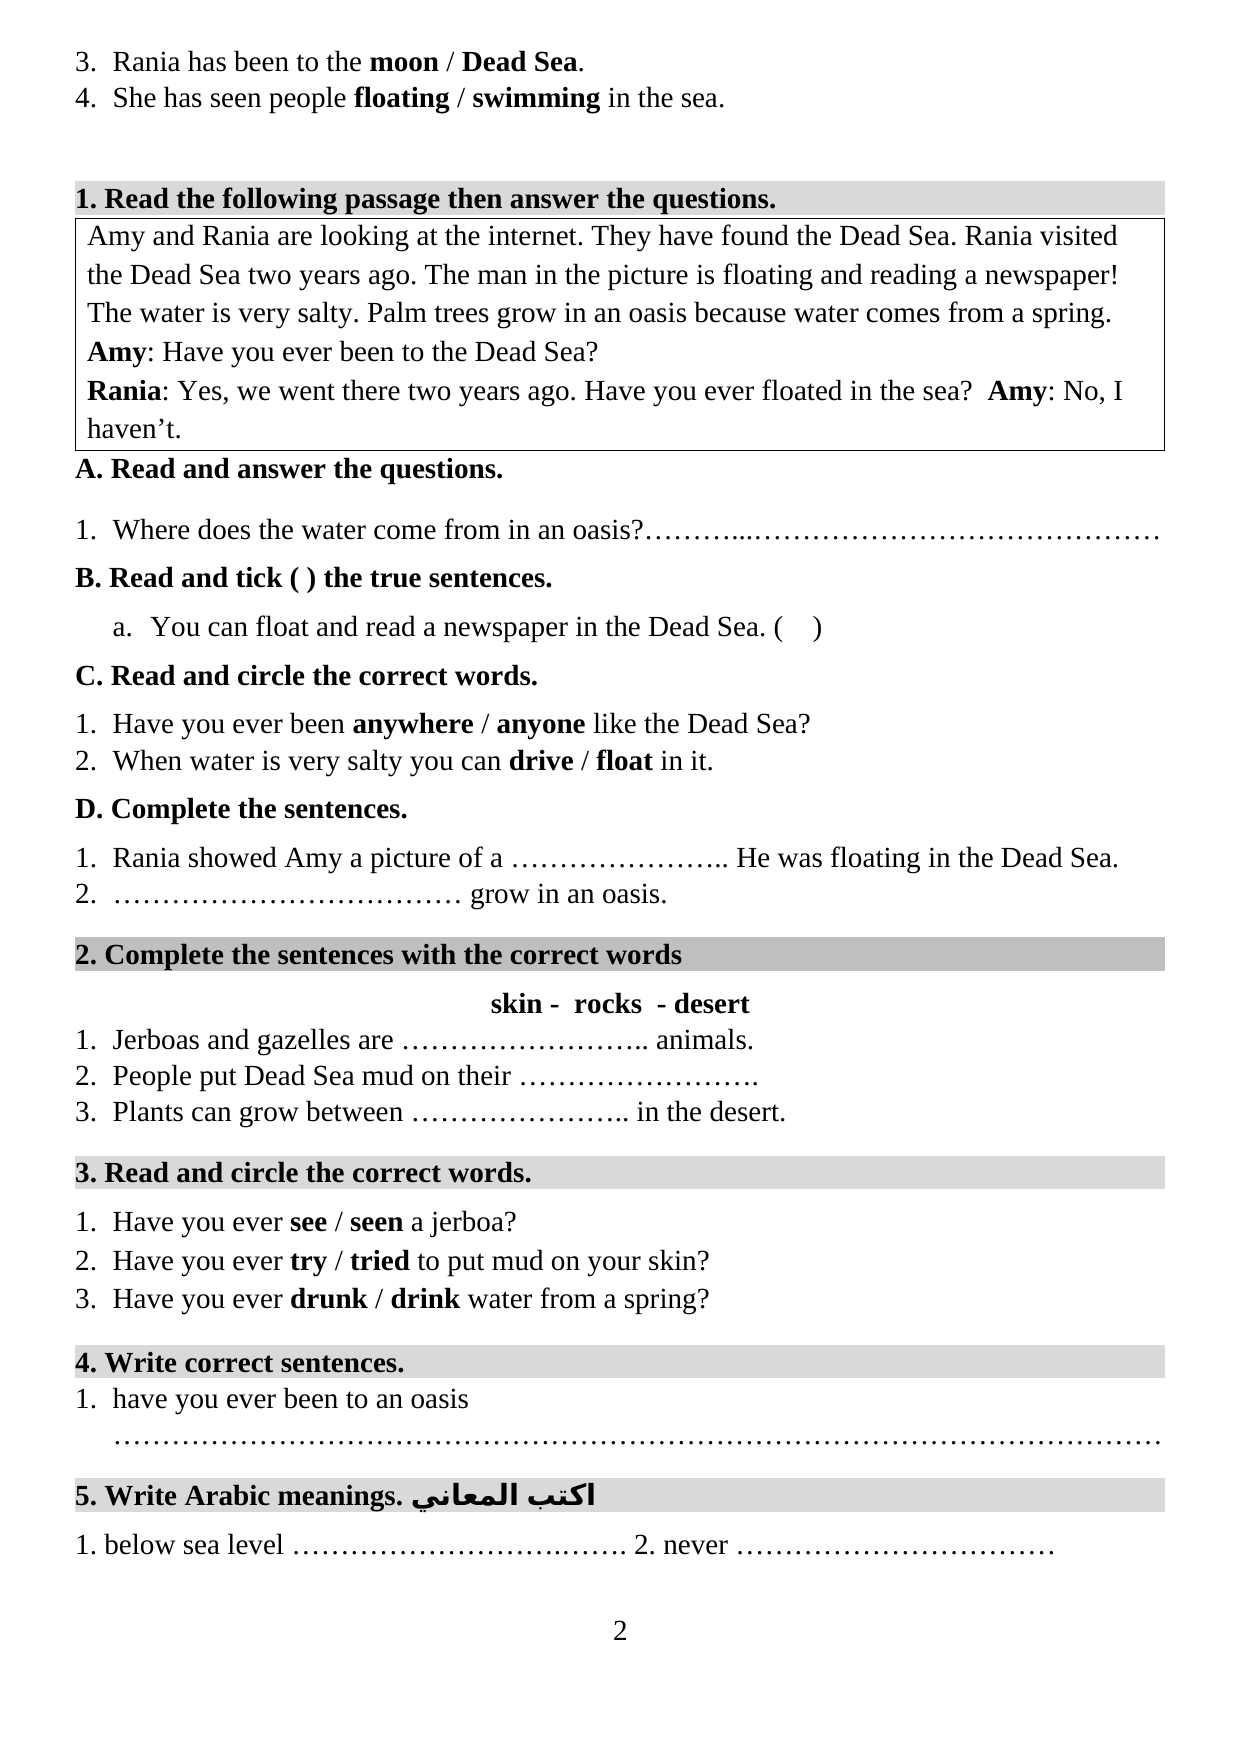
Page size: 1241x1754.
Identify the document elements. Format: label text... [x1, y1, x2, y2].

table_header Amy and Rania are looking at the internet. They have found the Dead Sea. Rania visited the Dead Sea two years ago. The man in the picture is floating and reading a newspaper! The water is very salty. Palm trees grow in an oasis because water comes from a spring. Amy: Have you ever been to the Dead Sea? Rania: Yes, we went there two years ago. Have you ever floated in the sea? Amy: No, I haven’t. [76, 219, 1164, 450]
list Rania has been to the moon / Dead Sea. [75, 44, 1165, 78]
subtitle A. Read and answer the questions. [75, 451, 1165, 484]
subtitle 3. Read and circle the correct words. [75, 1156, 1165, 1189]
subtitle D. Complete the sentences. [75, 791, 1165, 825]
subtitle 5. Write Arabic meanings. اكتب المعاني [75, 1478, 1165, 1512]
subtitle 1. Read the following passage then answer the questions. [75, 181, 1165, 215]
list When water is very salty you can drive / float in it. [75, 743, 1165, 776]
list You can float and read a newspaper in the Dead Sea. ( ) [112, 609, 1165, 643]
list Have you ever try / tried to put mud on your skin? [75, 1243, 1165, 1276]
subtitle C. Read and circle the correct words. [75, 658, 1165, 691]
text 1. below sea level ……………………….……. 2. never …………………………… [75, 1527, 1165, 1560]
list Have you ever been anywhere / anyone like the Dead Sea? [75, 707, 1165, 740]
subtitle 2. Complete the sentences with the correct words [75, 937, 1165, 971]
list Rania showed Amy a picture of a ………………….. He was floating in the Dead Sea. [75, 840, 1165, 873]
subtitle B. Read and tick ( ) the true sentences. [75, 561, 1165, 594]
subtitle 4. Write correct sentences. [75, 1345, 1165, 1378]
list Plants can grow between ………………….. in the desert. [75, 1094, 1165, 1128]
list Where does the water come from in an oasis?………...…………………………………… [75, 512, 1165, 546]
list Have you ever see / seen a jerboa? [75, 1204, 1165, 1238]
text skin - rocks - desert [75, 986, 1165, 1019]
list People put Dead Sea mud on their ……………………. [75, 1058, 1165, 1092]
list Have you ever drunk / drink water from a spring? [75, 1281, 1165, 1315]
list have you ever been to an oasis ……………………………………………………………………………………………… [75, 1381, 1165, 1451]
list ……………………………… grow in an oasis. [75, 876, 1165, 910]
list Jerboas and gazelles are …………………….. animals. [75, 1022, 1165, 1056]
list She has seen people floating / swimming in the sea. [75, 81, 1165, 114]
